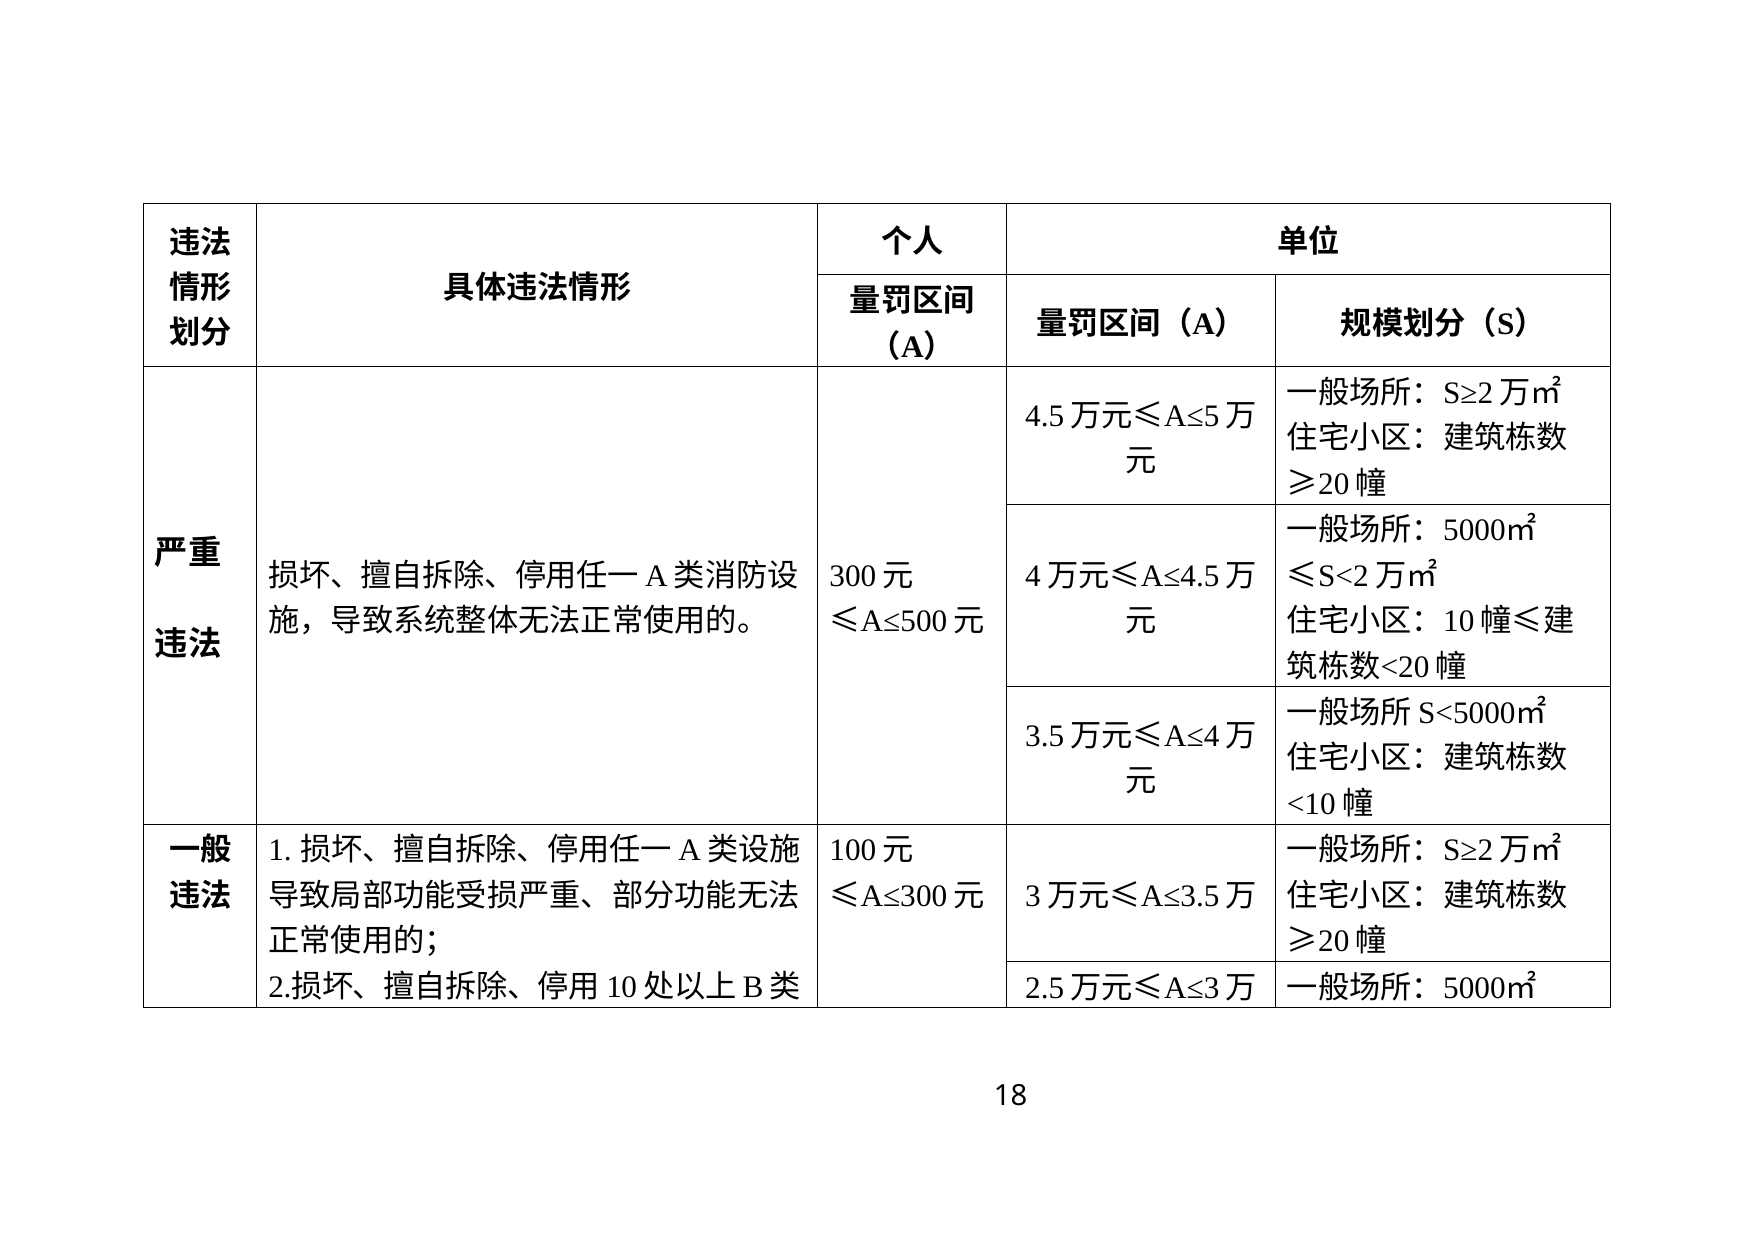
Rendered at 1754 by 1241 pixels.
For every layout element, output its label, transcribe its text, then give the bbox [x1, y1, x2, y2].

table_cell 单位 [1007, 204, 1610, 274]
table_cell 3万元≤A≤3.5万 [1007, 825, 1275, 961]
table_cell 规模划分（S） [1276, 275, 1610, 366]
table_cell 一般场所：5000㎡≤S<2万㎡ 住宅小区：10幢≤建筑栋数<20幢 [1276, 505, 1610, 686]
table_cell 严重违法 [144, 367, 256, 823]
table_cell 损坏、擅自拆除、停用任一A类消防设施，导致系统整体无法正常使用的。 [257, 367, 817, 823]
table_cell 一般场所：S≥2万㎡ 住宅小区：建筑栋数≥20幢 [1276, 825, 1610, 961]
table_cell 2.5万元≤A≤3万元 [1007, 962, 1275, 1007]
table_cell 4万元≤A≤4.5万元 [1007, 505, 1275, 686]
table_cell 100元≤A≤300元 [818, 825, 1006, 1007]
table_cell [1276, 962, 1610, 1007]
table_cell 个人 [818, 204, 1006, 274]
table_cell 量罚区间（A） [1007, 275, 1275, 366]
table_cell 300元≤A≤500元 [818, 367, 1006, 823]
table_cell 一般场所：S≥2万㎡ 住宅小区：建筑栋数≥20幢 [1276, 367, 1610, 503]
table_cell 4.5万元≤A≤5万元 [1007, 367, 1275, 503]
table_cell 具体违法情形 [257, 204, 817, 366]
table_cell 一般场所S<5000㎡ 住宅小区：建筑栋数<10幢 [1276, 687, 1610, 823]
table_cell 3.5万元≤A≤4万元 [1007, 687, 1275, 823]
table_cell 违法情形划分 [144, 204, 256, 366]
table_cell 量罚区间（A） [818, 275, 1006, 366]
table_cell 损坏、擅自拆除、停用任一A类设施导致局部功能受损严重、部分功能无法正常使用的； 2.损坏、擅自拆除、停用10处以上B类消防设施，导致无法正常使用的； 3.挪用消防设施、器材3处以上的。 [257, 825, 817, 1007]
table_cell 一般违法 [144, 825, 256, 1007]
